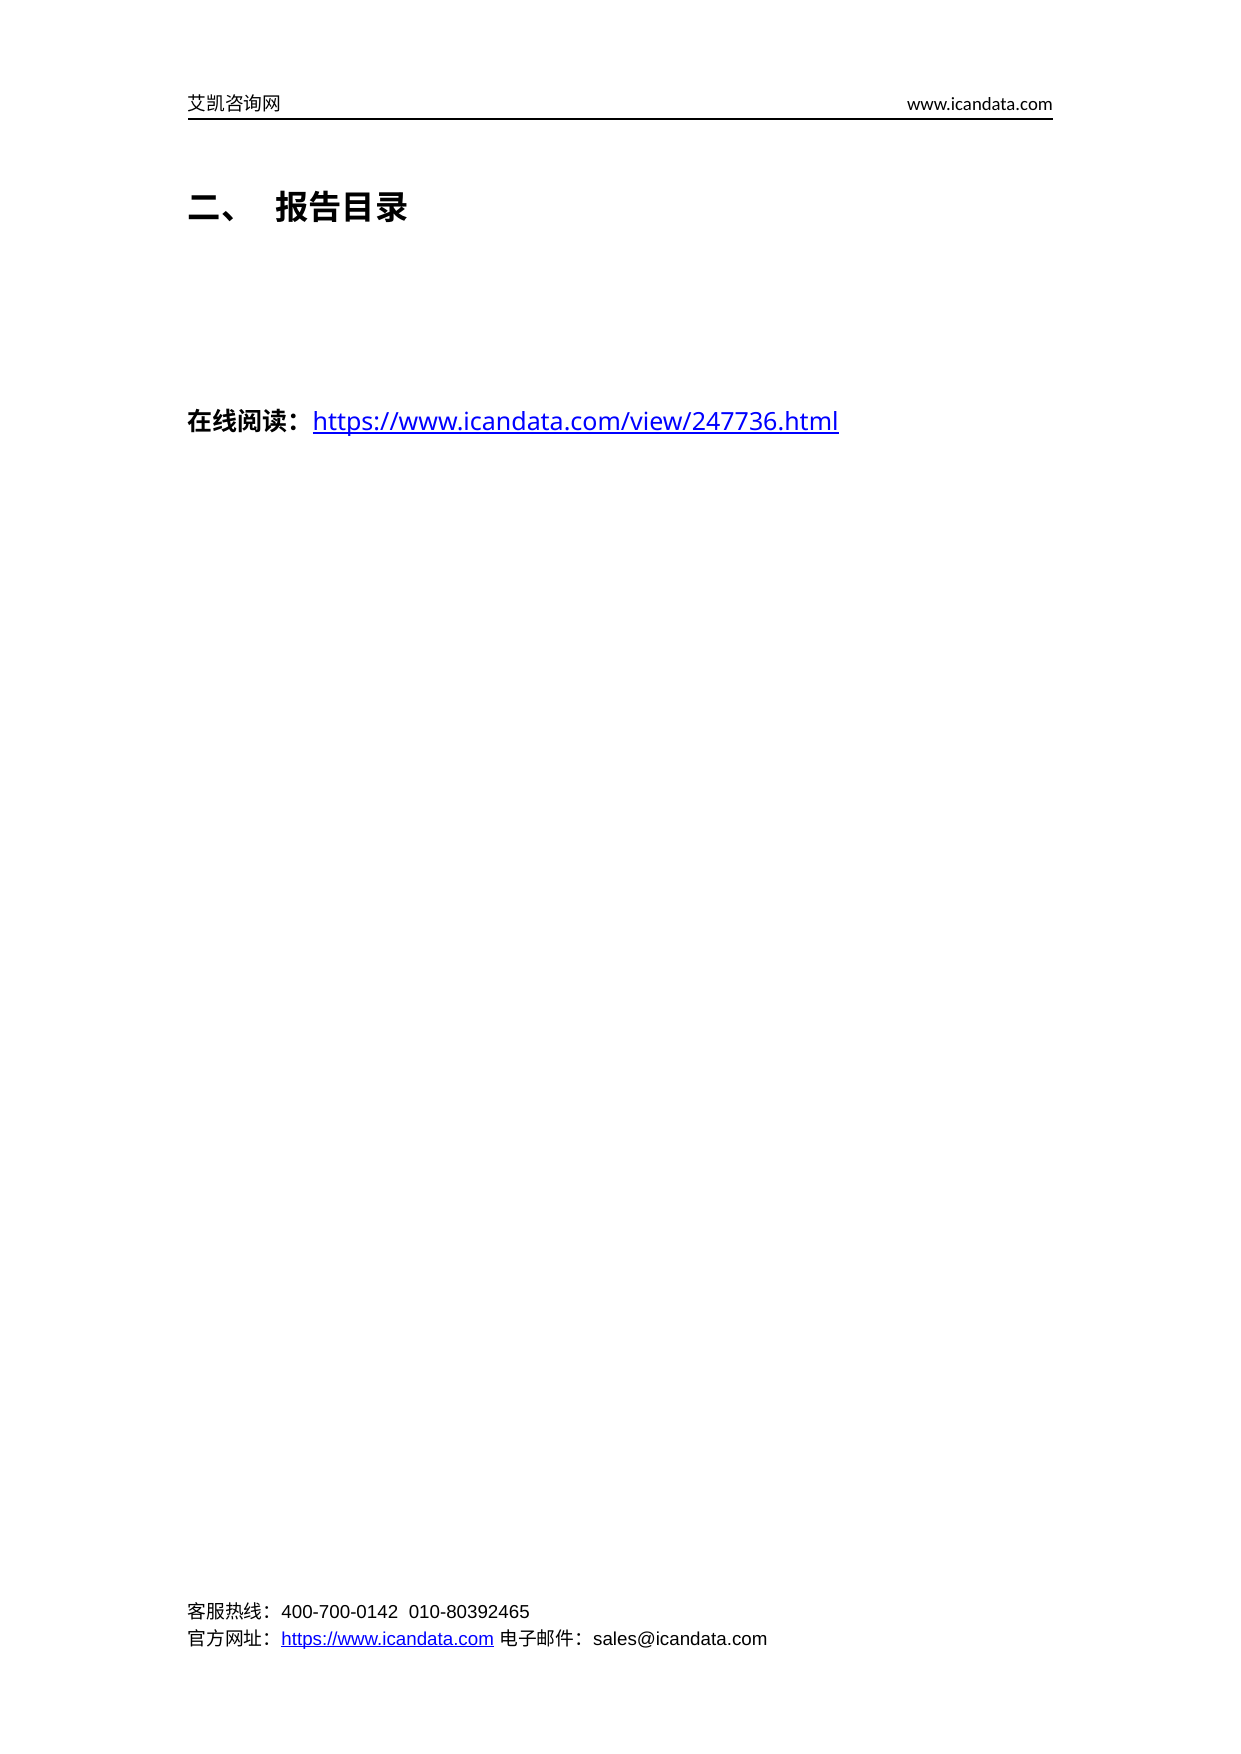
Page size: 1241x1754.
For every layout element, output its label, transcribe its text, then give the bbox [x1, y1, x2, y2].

subtitle 报告目录 [187, 172, 1053, 237]
text 在线阅读：https://www.icandata.com/view/247736.html [187, 387, 1053, 452]
